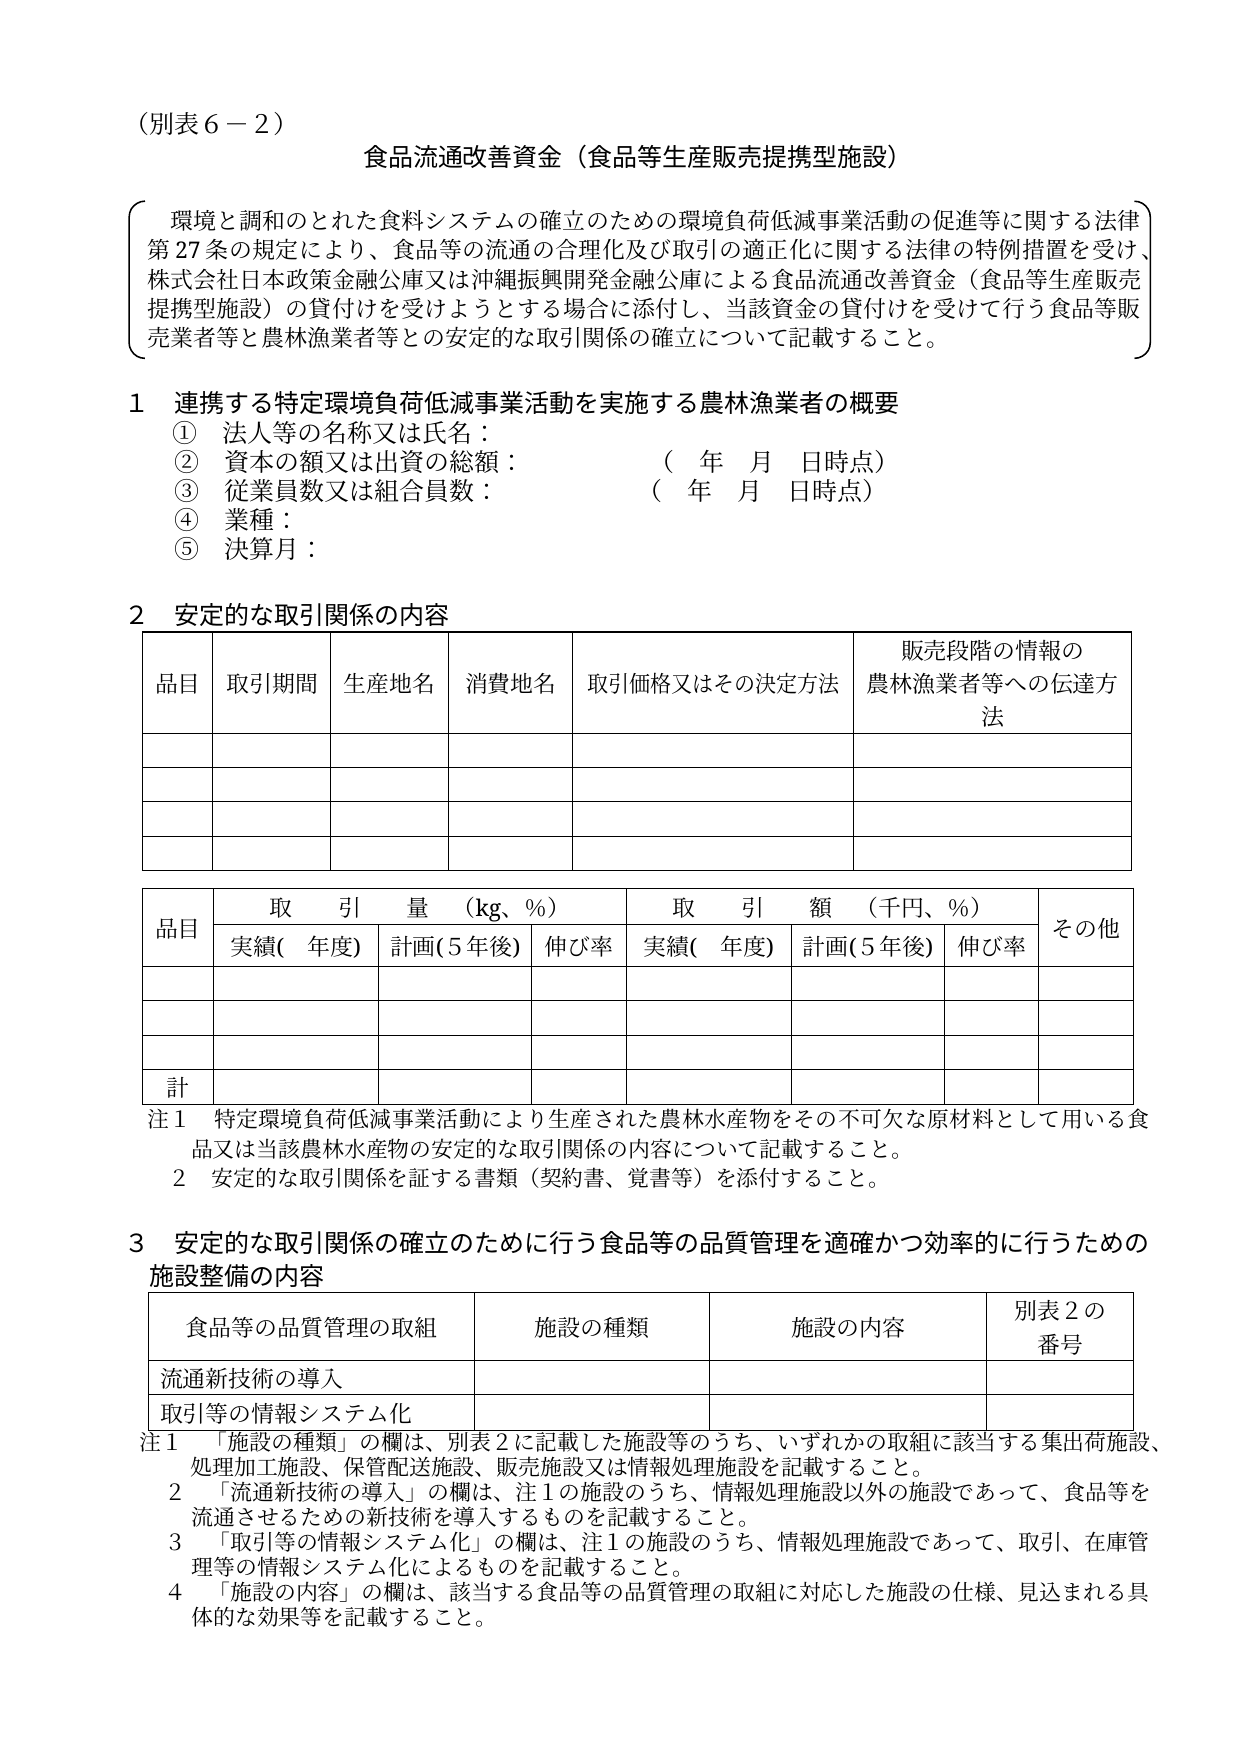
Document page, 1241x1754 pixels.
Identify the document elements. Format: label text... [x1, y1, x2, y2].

text 環境と調和のとれた食料システムの確立のための環境負荷低減事業活動の促進等に関する法律第27条の規定により、食品等の流通の合理化及び取引の適正化に関する法律の特例措置を受け、株式会社日本政策金融公庫又は沖縄振興開発金融公庫による食品流通改善資金（食品等生産販売提携型施設）の貸付けを受けようとする場合に添付し、当該資金の貸付けを受けて行う食品等販売業者等と農林漁業者等との安定的な取引関係の確立について記載すること。 [147, 206, 1141, 352]
text ４ 「施設の内容」の欄は、該当する食品等の品質管理の取組に対応した施設の仕様、見込まれる具体的な効果等を記載すること。 [164, 1581, 1152, 1631]
table_cell [854, 768, 1131, 801]
table_cell [213, 734, 330, 767]
table_cell [449, 837, 572, 870]
table_header その他 [1039, 889, 1133, 966]
table_cell [945, 1070, 1038, 1103]
table_cell [532, 1001, 626, 1035]
table_cell [331, 768, 448, 801]
table_cell 計画(５年後) [379, 925, 531, 966]
table_cell [854, 734, 1131, 767]
table_cell [710, 1395, 986, 1429]
table_cell [1039, 1036, 1133, 1069]
table_cell [1039, 1070, 1133, 1103]
table_cell [945, 1001, 1038, 1035]
table_header 取引期間 [213, 633, 330, 732]
table_cell [573, 802, 853, 836]
table_header 別表２の 番号 [987, 1293, 1133, 1360]
text ⑤ 決算月： [124, 536, 1152, 565]
text ④ 業種： [124, 506, 1152, 536]
table_cell [792, 1036, 944, 1069]
table_header 取 引 額 （千円、％） [627, 889, 1038, 924]
table_cell [449, 768, 572, 801]
text ２ 安定的な取引関係を証する書類（契約書、覚書等）を添付すること。 [124, 1163, 1152, 1192]
table_cell [532, 967, 626, 1000]
table_cell [475, 1395, 709, 1429]
table_cell [532, 1036, 626, 1069]
text 注１ 「施設の種類」の欄は、別表２に記載した施設等のうち、いずれかの取組に該当する集出荷施設、処理加工施設、保管配送施設、販売施設又は情報処理施設を記載すること。 [139, 1431, 1152, 1481]
table_cell [1039, 967, 1133, 1000]
table_cell [627, 1036, 791, 1069]
table_cell [854, 837, 1131, 870]
table_header 施設の内容 [710, 1293, 986, 1360]
table_cell [143, 837, 212, 870]
table_cell [331, 837, 448, 870]
table_cell [627, 967, 791, 1000]
table_cell [573, 734, 853, 767]
table_cell [143, 734, 212, 767]
text ② 資本の額又は出資の総額： （ 年 月 日時点） [124, 448, 1152, 477]
table_cell 実績( 年度) [214, 925, 378, 966]
table_header 食品等の品質管理の取組 [149, 1293, 474, 1360]
table_cell [792, 967, 944, 1000]
table_cell [627, 1001, 791, 1035]
table_cell [143, 1001, 213, 1035]
table_header 生産地名 [331, 633, 448, 732]
table_header 販売段階の情報の 農林漁業者等への伝達方法 [854, 633, 1131, 732]
table_cell [214, 1036, 378, 1069]
table_cell [143, 802, 212, 836]
table_cell [449, 802, 572, 836]
table_cell [379, 1070, 531, 1103]
text （別表６－２） [124, 106, 1152, 140]
table_header 取 引 量 （kg、％） [214, 889, 626, 924]
table_cell [792, 1001, 944, 1035]
table_cell 伸び率 [945, 925, 1038, 966]
table_cell [573, 837, 853, 870]
text 食品流通改善資金（食品等生産販売提携型施設） [124, 140, 1152, 173]
text ２ 安定的な取引関係の内容 [124, 598, 1152, 631]
table_cell [379, 1036, 531, 1069]
table_cell [143, 768, 212, 801]
table_header 品目 [143, 889, 213, 966]
table_cell 伸び率 [532, 925, 626, 966]
table_cell [627, 1070, 791, 1103]
table_cell [532, 1070, 626, 1103]
table_cell [987, 1395, 1133, 1429]
text 注１ 特定環境負荷低減事業活動により生産された農林水産物をその不可欠な原材料として用いる食品又は当該農林水産物の安定的な取引関係の内容について記載すること。 [147, 1104, 1152, 1163]
text ③ 従業員数又は組合員数： （ 年 月 日時点） [124, 477, 1152, 506]
table_header 取引価格又はその決定方法 [573, 633, 853, 732]
table_cell [792, 1070, 944, 1103]
table_cell [214, 1001, 378, 1035]
text ３ 安定的な取引関係の確立のために行う食品等の品質管理を適確かつ効率的に行うための施設整備の内容 [124, 1225, 1152, 1292]
table_cell [854, 802, 1131, 836]
text ２ 「流通新技術の導入」の欄は、注１の施設のうち、情報処理施設以外の施設であって、食品等を流通させるための新技術を導入するものを記載すること。 [164, 1481, 1152, 1531]
table_cell [449, 734, 572, 767]
table_cell [213, 768, 330, 801]
table_cell [213, 802, 330, 836]
text ① 法人等の名称又は氏名： [124, 419, 1152, 448]
table_cell [213, 837, 330, 870]
table_header 消費地名 [449, 633, 572, 732]
table_cell [1039, 1001, 1133, 1035]
table_cell [945, 967, 1038, 1000]
table_cell [573, 768, 853, 801]
table_cell [143, 967, 213, 1000]
table_cell [987, 1361, 1133, 1394]
table_cell 流通新技術の導入 [149, 1361, 474, 1394]
table_cell [710, 1361, 986, 1394]
table_cell [214, 967, 378, 1000]
table_cell [331, 734, 448, 767]
table_cell [945, 1036, 1038, 1069]
table_cell 取引等の情報システム化 [149, 1395, 474, 1429]
table_cell [214, 1070, 378, 1103]
table_cell [379, 967, 531, 1000]
table_cell [475, 1361, 709, 1394]
table_header 品目 [143, 633, 212, 732]
table_cell [331, 802, 448, 836]
table_header 施設の種類 [475, 1293, 709, 1360]
table_cell [143, 1036, 213, 1069]
text １ 連携する特定環境負荷低減事業活動を実施する農林漁業者の概要 [124, 386, 1152, 419]
table_cell 計 [143, 1070, 213, 1103]
table_cell [379, 1001, 531, 1035]
table_cell 計画(５年後) [792, 925, 944, 966]
text ３ 「取引等の情報システム化」の欄は、注１の施設のうち、情報処理施設であって、取引、在庫管理等の情報システム化によるものを記載すること。 [164, 1531, 1152, 1581]
table_cell 実績( 年度) [627, 925, 791, 966]
